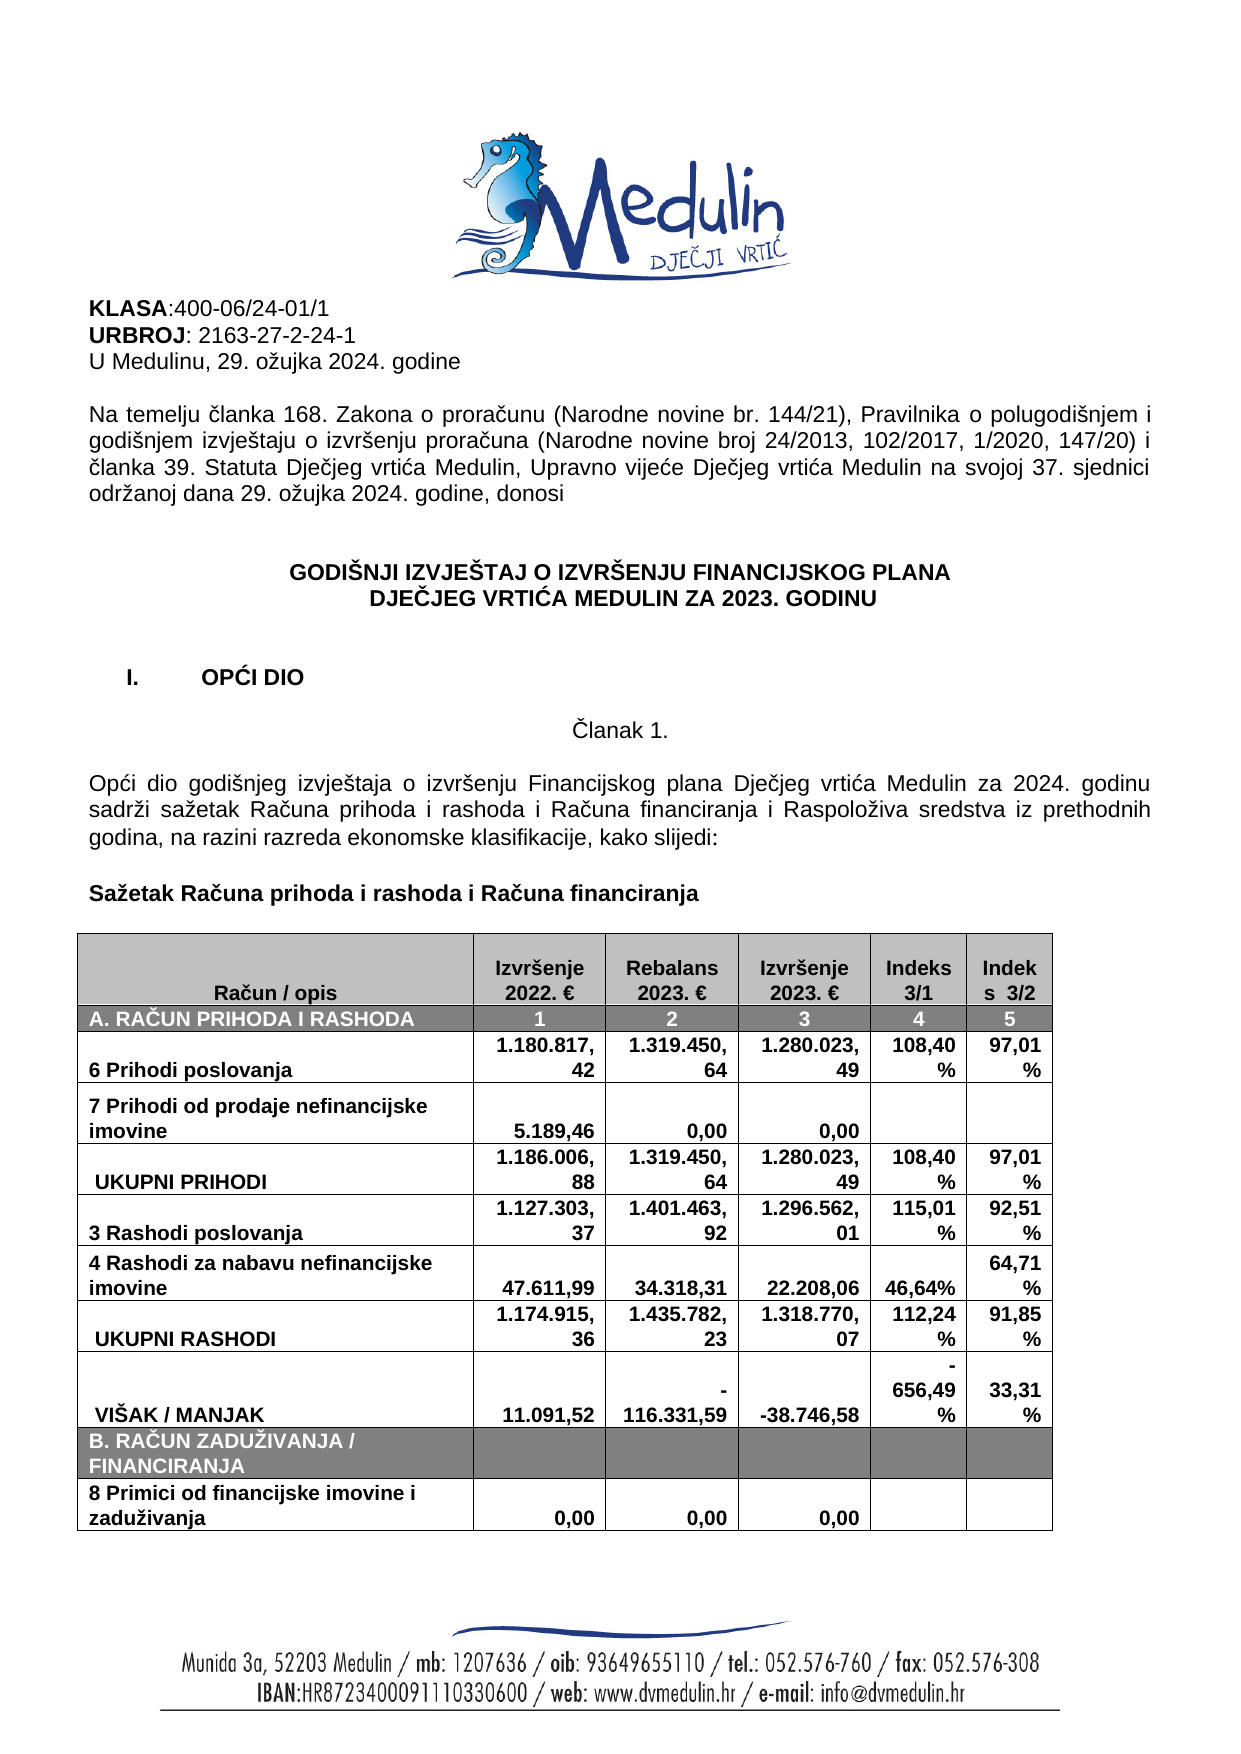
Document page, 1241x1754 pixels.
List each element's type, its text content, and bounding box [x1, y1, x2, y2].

picture [0, 43, 1241, 1754]
table_cell 33,31% [967, 1352, 1052, 1427]
table_cell 1.127.303,37 [474, 1195, 605, 1245]
table_cell 4 Rashodi za nabavu nefinancijske imovine [78, 1246, 473, 1300]
table_cell [606, 1428, 738, 1478]
table_cell 1.318.770,07 [739, 1301, 870, 1351]
table_cell 46,64% [871, 1246, 966, 1300]
table_cell 91,85% [967, 1301, 1052, 1351]
table_cell -656,49% [871, 1352, 966, 1427]
table_cell 47.611,99 [474, 1246, 605, 1300]
text KLASA:400-06/24-01/1 [89, 295, 1152, 322]
table_cell 11.091,52 [474, 1352, 605, 1427]
table_cell 1.296.562,01 [739, 1195, 870, 1245]
table_header Rebalans 2023. € [606, 934, 738, 1004]
table_cell 1.319.450,64 [606, 1032, 738, 1082]
table_cell 108,40% [871, 1032, 966, 1082]
table_cell 5.189,46 [474, 1083, 605, 1143]
table_cell UKUPNI PRIHODI [78, 1144, 473, 1194]
table_cell 5 [967, 1006, 1052, 1031]
text Opći dio godišnjeg izvještaja o izvršenju Financijskog plana Dječjeg vrtića Medulin za 2024. godinu sadrži sažetak Računa prihoda i rashoda i Računa financiranja i Raspoloživa sredstva iz prethodnih godina, na razini razreda ekonomske klasifikacije, kako slijedi: [89, 770, 1152, 851]
table_cell 2 [606, 1006, 738, 1031]
table_cell [739, 1428, 870, 1478]
table_cell 108,40% [871, 1144, 966, 1194]
table_cell 1.174.915,36 [474, 1301, 605, 1351]
text GODIŠNJI IZVJEŠTAJ O IZVRŠENJU FINANCIJSKOG PLANA [89, 559, 1152, 585]
table_cell 7 Prihodi od prodaje nefinancijske imovine [78, 1083, 473, 1143]
table_cell 1 [474, 1006, 605, 1031]
table_cell [871, 1479, 966, 1529]
table_header Indeks 3/2 [967, 934, 1052, 1004]
table_cell A. RAČUN PRIHODA I RASHODA [78, 1006, 473, 1031]
table_cell 22.208,06 [739, 1246, 870, 1300]
table_cell [871, 1428, 966, 1478]
table_header Izvršenje 2023. € [739, 934, 870, 1004]
table_cell 64,71% [967, 1246, 1052, 1300]
table_header Račun / opis [78, 934, 473, 1004]
table_cell -38.746,58 [739, 1352, 870, 1427]
table_cell 1.280.023,49 [739, 1032, 870, 1082]
table_cell 8 Primici od financijske imovine i zaduživanja [78, 1479, 473, 1529]
table_cell 97,01% [967, 1144, 1052, 1194]
table_cell 1.186.006,88 [474, 1144, 605, 1194]
text DJEČJEG VRTIĆA MEDULIN ZA 2023. GODINU [89, 585, 1152, 612]
text URBROJ: 2163-27-2-24-1 [89, 322, 1152, 348]
table_cell 92,51% [967, 1195, 1052, 1245]
list OPĆI DIO [126, 664, 1152, 691]
table_cell 1.435.782,23 [606, 1301, 738, 1351]
table_cell 0,00 [739, 1479, 870, 1529]
text Članak 1. [89, 717, 1152, 743]
table_cell 1.319.450,64 [606, 1144, 738, 1194]
table_cell 3 [739, 1006, 870, 1031]
table_cell 6 Prihodi poslovanja [78, 1032, 473, 1082]
table_cell 1.401.463,92 [606, 1195, 738, 1245]
table_cell 0,00 [606, 1479, 738, 1529]
table_cell 34.318,31 [606, 1246, 738, 1300]
table_cell 0,00 [474, 1479, 605, 1529]
text Na temelju članka 168. Zakona o proračunu (Narodne novine br. 144/21), Pravilnika o polugodišnjem i godišnjem izvještaju o izvršenju proračuna (Narodne novine broj 24/2013, 102/2017, 1/2020, 147/20) i članka 39. Statuta Dječjeg vrtića Medulin, Upravno vijeće Dječjeg vrtića Medulin na svojoj 37. sjednici održanoj dana 29. ožujka 2024. godine, donosi [89, 401, 1152, 506]
table_cell 1.180.817,42 [474, 1032, 605, 1082]
table_header Izvršenje 2022. € [474, 934, 605, 1004]
table_cell [871, 1083, 966, 1143]
table_cell 0,00 [739, 1083, 870, 1143]
table_cell [967, 1479, 1052, 1529]
table_cell 0,00 [606, 1083, 738, 1143]
table_cell UKUPNI RASHODI [78, 1301, 473, 1351]
table_cell -116.331,59 [606, 1352, 738, 1427]
table_cell 3 Rashodi poslovanja [78, 1195, 473, 1245]
text Sažetak Računa prihoda i rashoda i Računa financiranja [89, 880, 1152, 906]
table_cell 97,01% [967, 1032, 1052, 1082]
table_cell 4 [871, 1006, 966, 1031]
table_cell 1.280.023,49 [739, 1144, 870, 1194]
table_header Indeks 3/1 [871, 934, 966, 1004]
table_cell 112,24% [871, 1301, 966, 1351]
table_cell [967, 1428, 1052, 1478]
text U Medulinu, 29. ožujka 2024. godine [89, 348, 1152, 374]
table_cell 115,01% [871, 1195, 966, 1245]
table_cell B. RAČUN ZADUŽIVANJA / FINANCIRANJA [78, 1428, 473, 1478]
table_cell VIŠAK / MANJAK [78, 1352, 473, 1427]
table_cell [967, 1083, 1052, 1143]
table_cell [474, 1428, 605, 1478]
